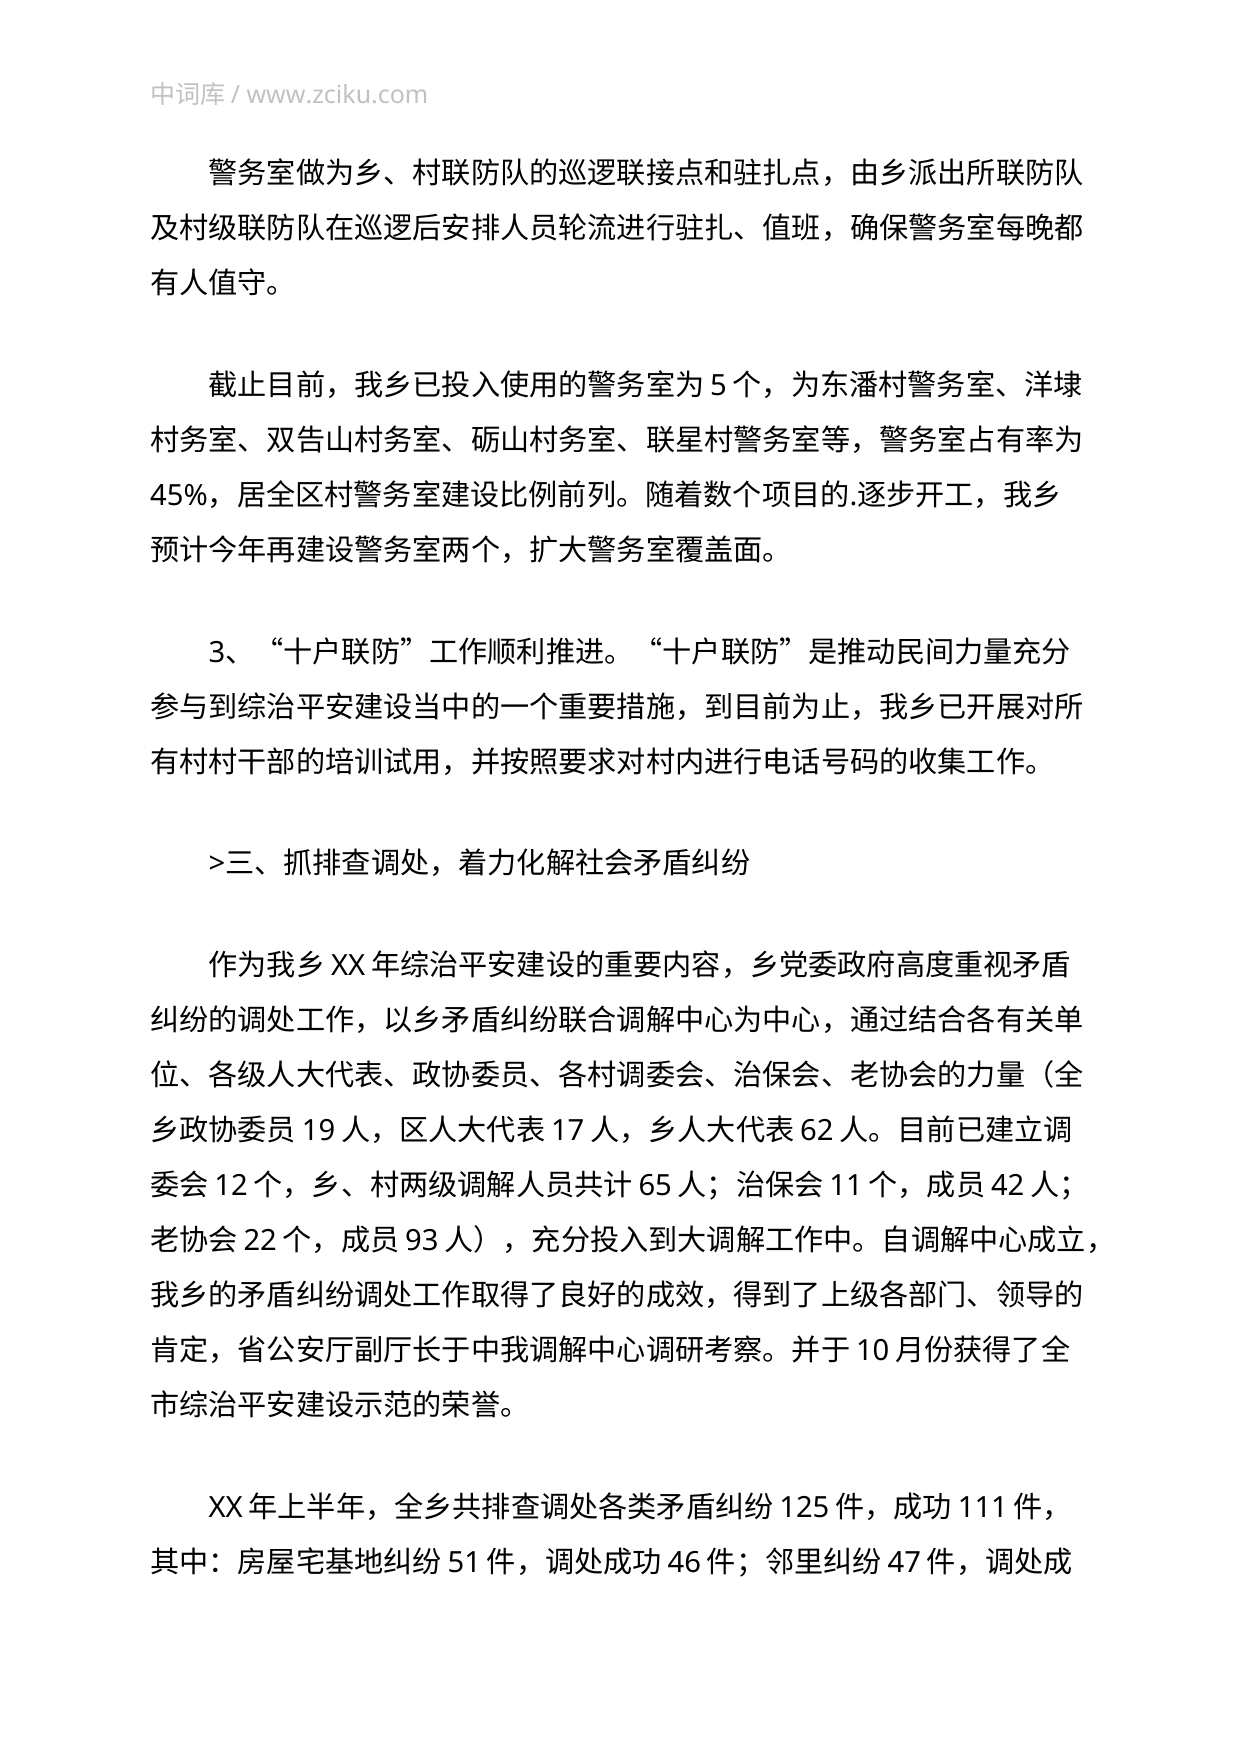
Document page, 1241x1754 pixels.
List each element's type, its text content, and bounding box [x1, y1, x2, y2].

text 3、“十户联防”工作顺利推进。“十户联防”是推动民间力量充分参与到综治平安建设当中的一个重要措施，到目前为止，我乡已开展对所有村村干部的培训试用，并按照要求对村内进行电话号码的收集工作。 [150, 628, 1090, 780]
text 截止目前，我乡已投入使用的警务室为5个，为东潘村警务室、洋埭村务室、双告山村务室、砺山村务室、联星村警务室等，警务室占有率为45%，居全区村警务室建设比例前列。随着数个项目的.逐步开工，我乡预计今年再建设警务室两个，扩大警务室覆盖面。 [150, 362, 1090, 569]
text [150, 1483, 1090, 1581]
text >三、抓排查调处，着力化解社会矛盾纠纷 [150, 840, 1090, 882]
text 作为我乡XX年综治平安建设的重要内容，乡党委政府高度重视矛盾纠纷的调处工作，以乡矛盾纠纷联合调解中心为中心，通过结合各有关单位、各级人大代表、政协委员、各村调委会、治保会、老协会的力量（全乡政协委员19人，区人大代表17人，乡人大代表62人。目前已建立调委会12个，乡、村两级调解人员共计65人；治保会11个，成员42人；老协会22个，成员93人），充分投入到大调解工作中。自调解中心成立，我乡的矛盾纠纷调处工作取得了良好的成效，得到了上级各部门、领导的肯定，省公安厅副厅长于中我调解中心调研考察。并于10月份获得了全市综治平安建设示范的荣誉。 [150, 942, 1090, 1424]
text 警务室做为乡、村联防队的巡逻联接点和驻扎点，由乡派出所联防队及村级联防队在巡逻后安排人员轮流进行驻扎、值班，确保警务室每晚都有人值守。 [150, 150, 1090, 302]
